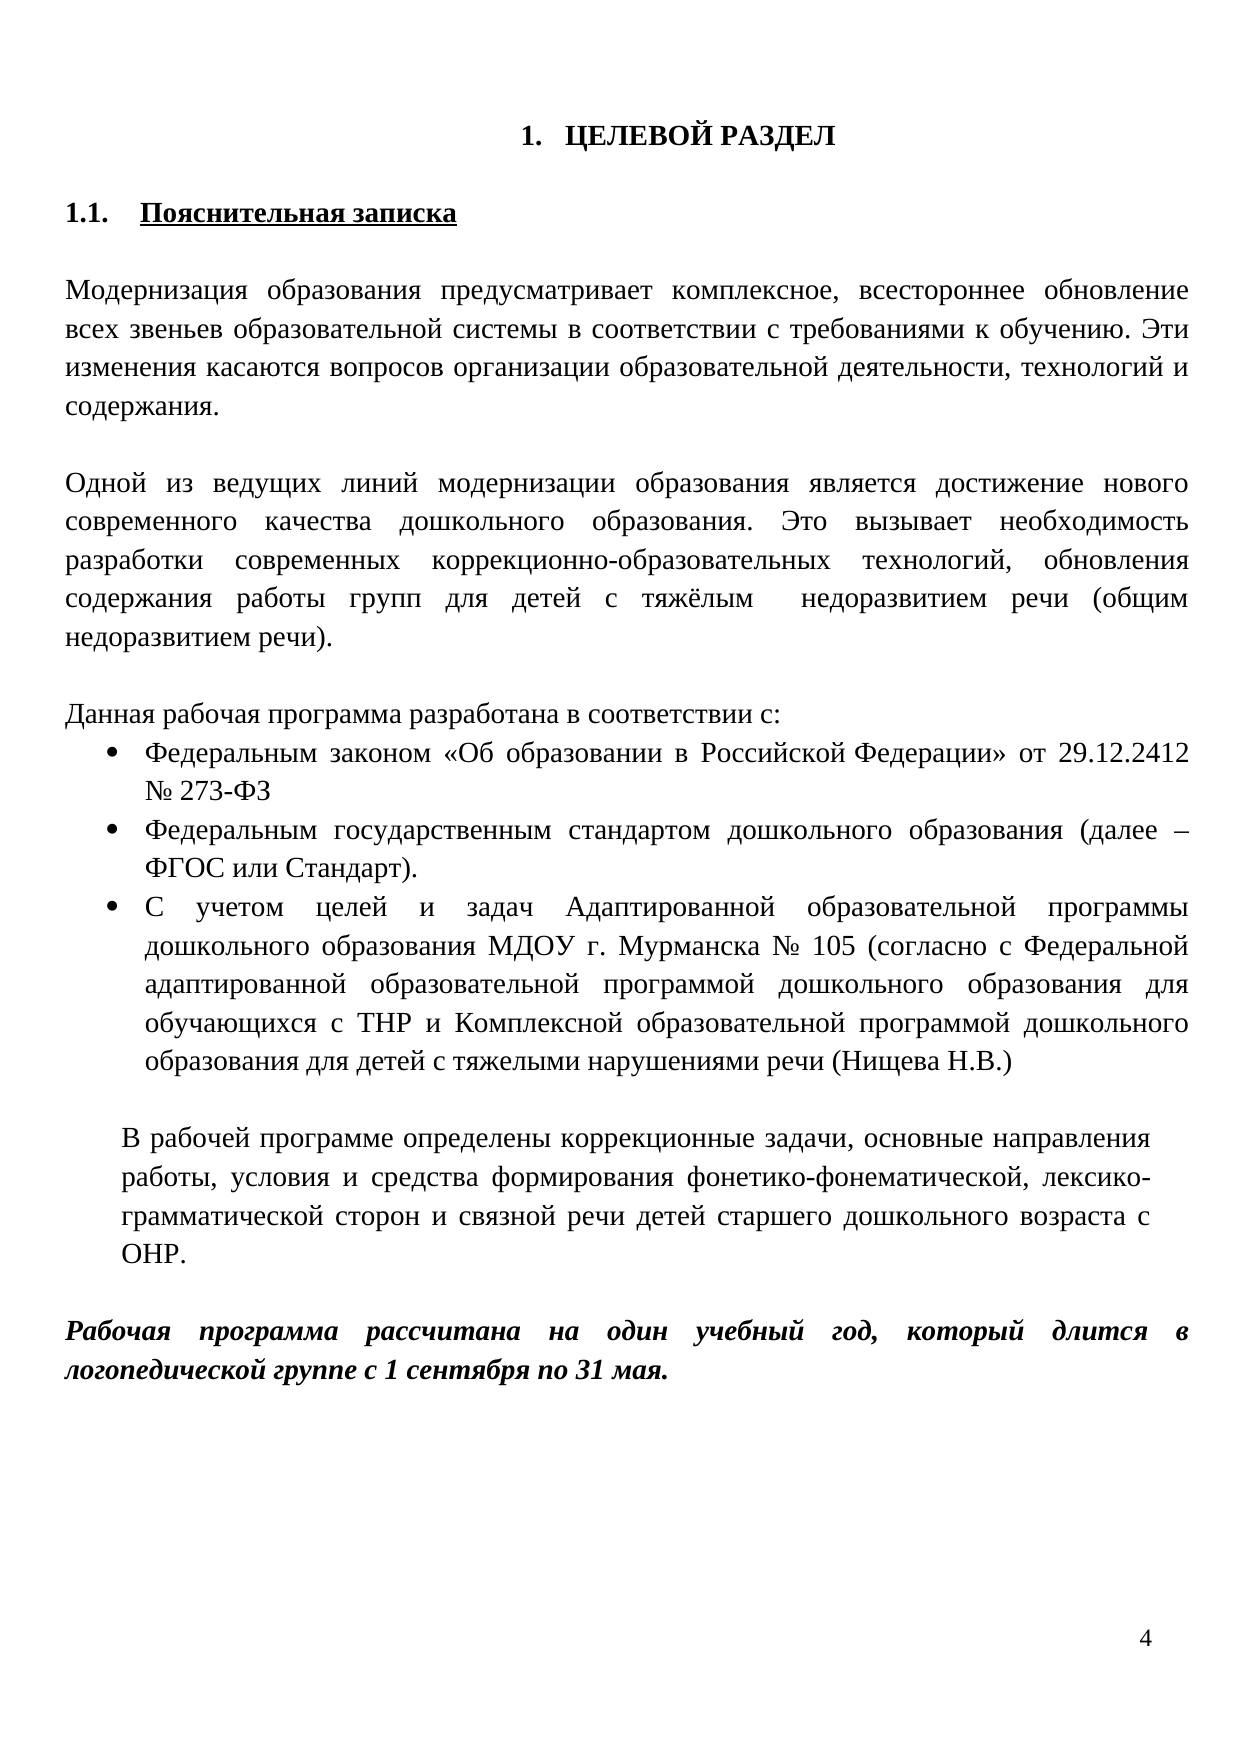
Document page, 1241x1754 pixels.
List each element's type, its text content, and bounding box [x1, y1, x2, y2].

list Федеральным государственным стандартом дошкольного образования (далее – ФГОС или Стандарт). [107, 812, 1190, 884]
text Модернизация образования предусматривает комплексное, всестороннее обновление всех звеньев образовательной системы в соответствии с требованиями к обучению. Эти изменения касаются вопросов организации образовательной деятельности, технологий и содержания. [65, 272, 1190, 421]
list Пояснительная записка [65, 195, 1152, 229]
text В рабочей программе определены коррекционные задачи, основные направления работы, условия и средства формирования фонетико-фонематической, лексико-грамматической сторон и связной речи детей старшего дошкольного возраста с ОНР. [121, 1121, 1152, 1270]
list ЦЕЛЕВОЙ РАЗДЕЛ [520, 118, 1152, 152]
list Федеральным законом «Об образовании в Российской Федерации» от 29.12.2412 № 273-ФЗ [107, 735, 1190, 807]
text Данная рабочая программа разработана в соответствии с: [65, 696, 1190, 730]
text Одной из ведущих линий модернизации образования является достижение нового современного качества дошкольного образования. Это вызывает необходимость разработки современных коррекционно-образовательных технологий, обновления содержания работы групп для детей с тяжёлым недоразвитием речи (общим недоразвитием речи). [65, 465, 1190, 653]
text Рабочая программа рассчитана на один учебный год, который длится в логопедической группе с 1 сентября по 31 мая. [65, 1313, 1190, 1385]
list С учетом целей и задач Адаптированной образовательной программы дошкольного образования МДОУ г. Мурманска № 105 (согласно с Федеральной адаптированной образовательной программой дошкольного образования для обучающихся с ТНР и Комплексной образовательной программой дошкольного образования для детей с тяжелыми нарушениями речи (Нищева Н.В.) [107, 889, 1190, 1077]
